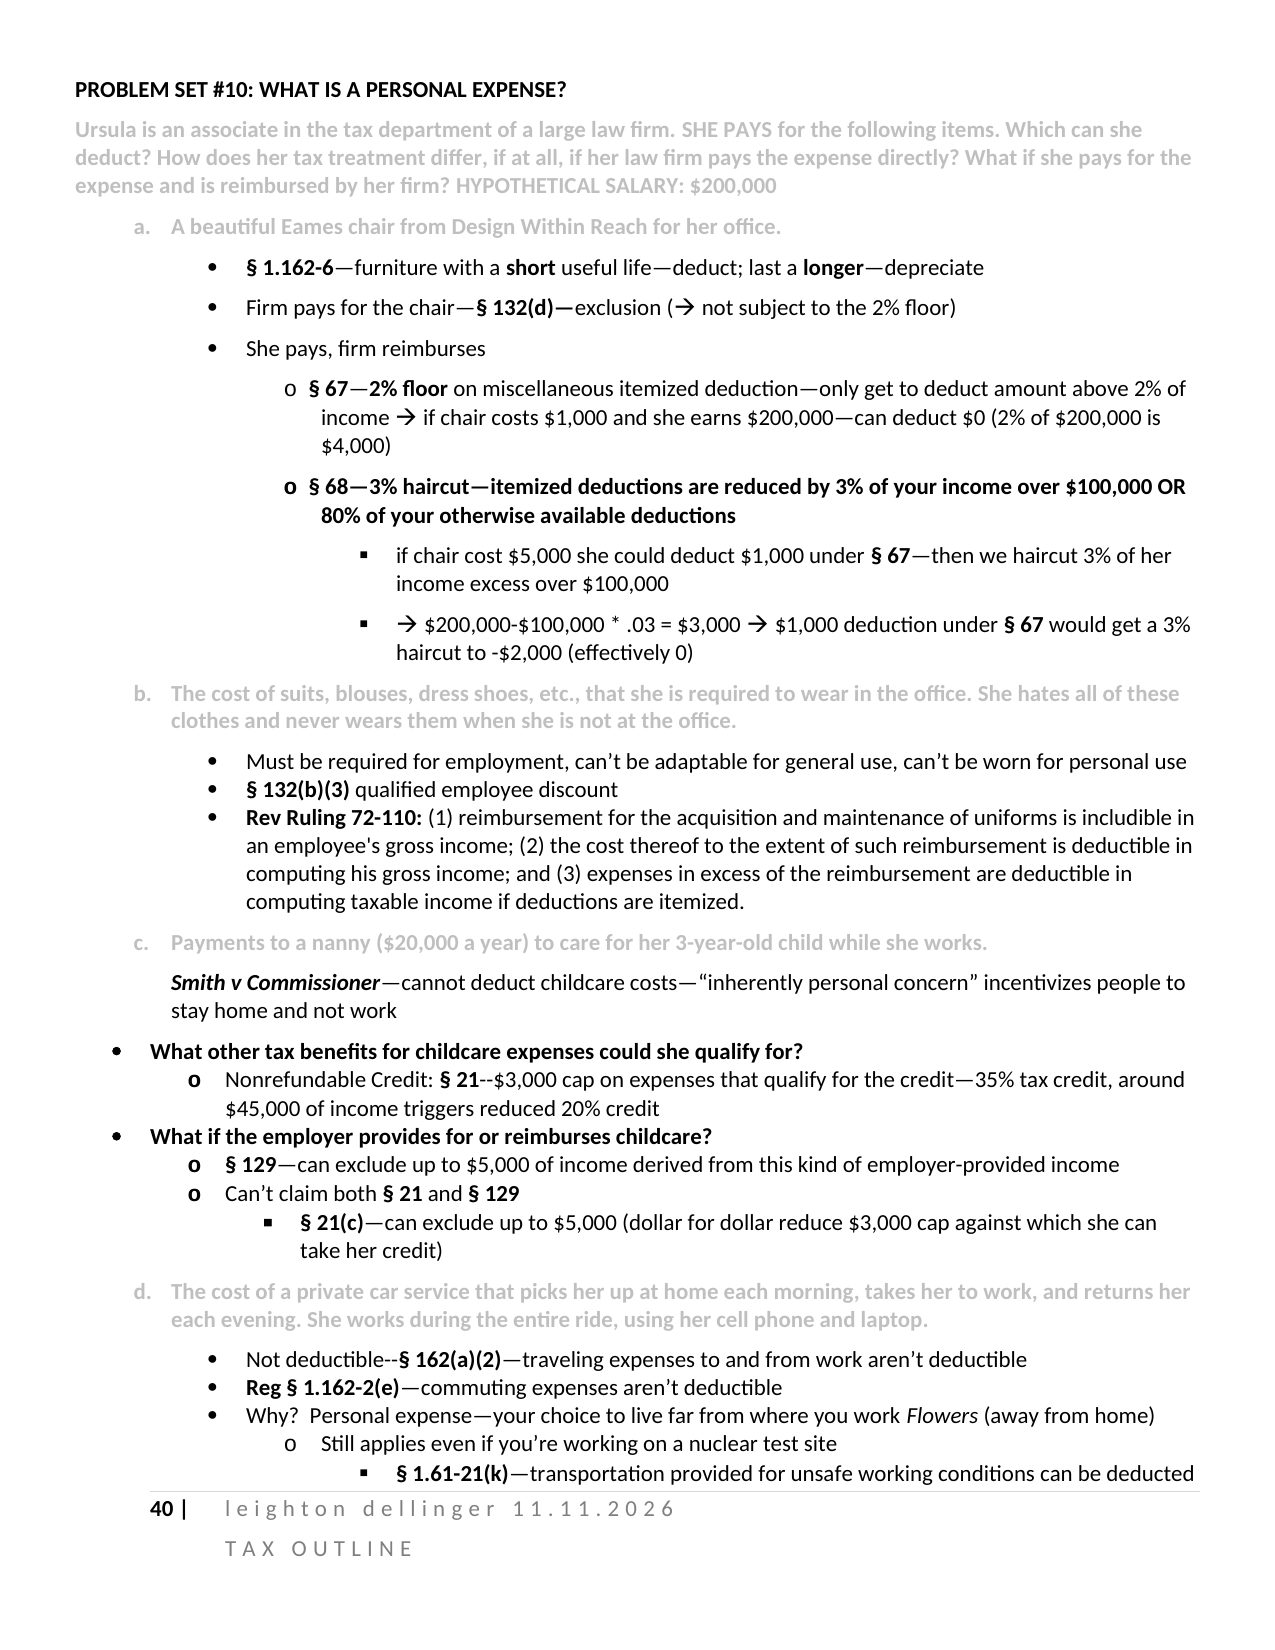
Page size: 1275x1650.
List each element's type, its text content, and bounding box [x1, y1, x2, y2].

list § 129—can exclude up to $5,000 of income derived from this kind of employer-provided income [187, 1150, 1200, 1179]
list Payments to a nanny ($20,000 a year) to care for her 3-year-old child while she works. [133, 928, 1200, 956]
text Ursula is an associate in the tax department of a large law firm. She pays for the following items. Which can she deduct? How does her tax treatment differ, if at all, if her law firm pays the expense directly? What if she pays for the expense and is reimbursed by her firm? Hypothetical salary: $200,000 [75, 116, 1200, 199]
list § 21(c)—can exclude up to $5,000 (dollar for dollar reduce $3,000 cap against which she can take her credit) [262, 1208, 1200, 1264]
list What other tax benefits for childcare expenses could she qualify for? [112, 1037, 1200, 1065]
list Smith v Commissioner—cannot deduct childcare costs—“inherently personal concern” incentivizes people to stay home and not work [171, 968, 1200, 1024]
list § 1.61-21(k)—transportation provided for unsafe working conditions can be deducted [358, 1459, 1200, 1487]
list A beautiful Eames chair from Design Within Reach for her office. [133, 212, 1200, 240]
list $200,000-$100,000 * .03 = $3,000 $1,000 deduction under § 67 would get a 3% haircut to -$2,000 (effectively 0) [358, 610, 1200, 666]
list Firm pays for the chair—§ 132(d)—exclusion ( not subject to the 2% floor) [208, 293, 1200, 321]
list Still applies even if you’re working on a nuclear test site [283, 1429, 1200, 1459]
list Reg § 1.162-2(e)—commuting expenses aren’t deductible [208, 1373, 1200, 1402]
list Can’t claim both § 21 and § 129 [187, 1179, 1200, 1208]
list What if the employer provides for or reimburses childcare? [112, 1122, 1200, 1150]
list The cost of suits, blouses, dress shoes, etc., that she is required to wear in the office. She hates all of these clothes and never wears them when she is not at the office. [133, 679, 1200, 735]
list § 132(b)(3) qualified employee discount [208, 775, 1200, 803]
list § 1.162-6—furniture with a short useful life—deduct; last a longer—depreciate [208, 253, 1200, 281]
list She pays, firm reimburses [208, 334, 1200, 362]
list Rev Ruling 72-110: (1) reimbursement for the acquisition and maintenance of uniforms is includible in an employee's gross income; (2) the cost thereof to the extent of such reimbursement is deductible in computing his gross income; and (3) expenses in excess of the reimbursement are deductible in computing taxable income if deductions are itemized. [208, 803, 1200, 915]
list § 68—3% haircut—itemized deductions are reduced by 3% of your income over $100,000 OR 80% of your otherwise available deductions [283, 472, 1200, 529]
list Why? Personal expense—your choice to live far from where you work Flowers (away from home) [208, 1402, 1200, 1429]
list Not deductible--§ 162(a)(2)—traveling expenses to and from work aren’t deductible [208, 1346, 1200, 1373]
text Problem Set #10: What is a Personal Expense? [75, 75, 1200, 103]
list if chair cost $5,000 she could deduct $1,000 under § 67—then we haircut 3% of her income excess over $100,000 [358, 542, 1200, 598]
list Must be required for employment, can’t be adaptable for general use, can’t be worn for personal use [208, 747, 1200, 775]
list § 67—2% floor on miscellaneous itemized deduction—only get to deduct amount above 2% of income if chair costs $1,000 and she earns $200,000—can deduct $0 (2% of $200,000 is $4,000) [283, 374, 1200, 459]
list The cost of a private car service that picks her up at home each morning, takes her to work, and returns her each evening. She works during the entire ride, using her cell phone and laptop. [133, 1277, 1200, 1333]
list Nonrefundable Credit: § 21--$3,000 cap on expenses that qualify for the credit—35% tax credit, around $45,000 of income triggers reduced 20% credit [187, 1065, 1200, 1122]
